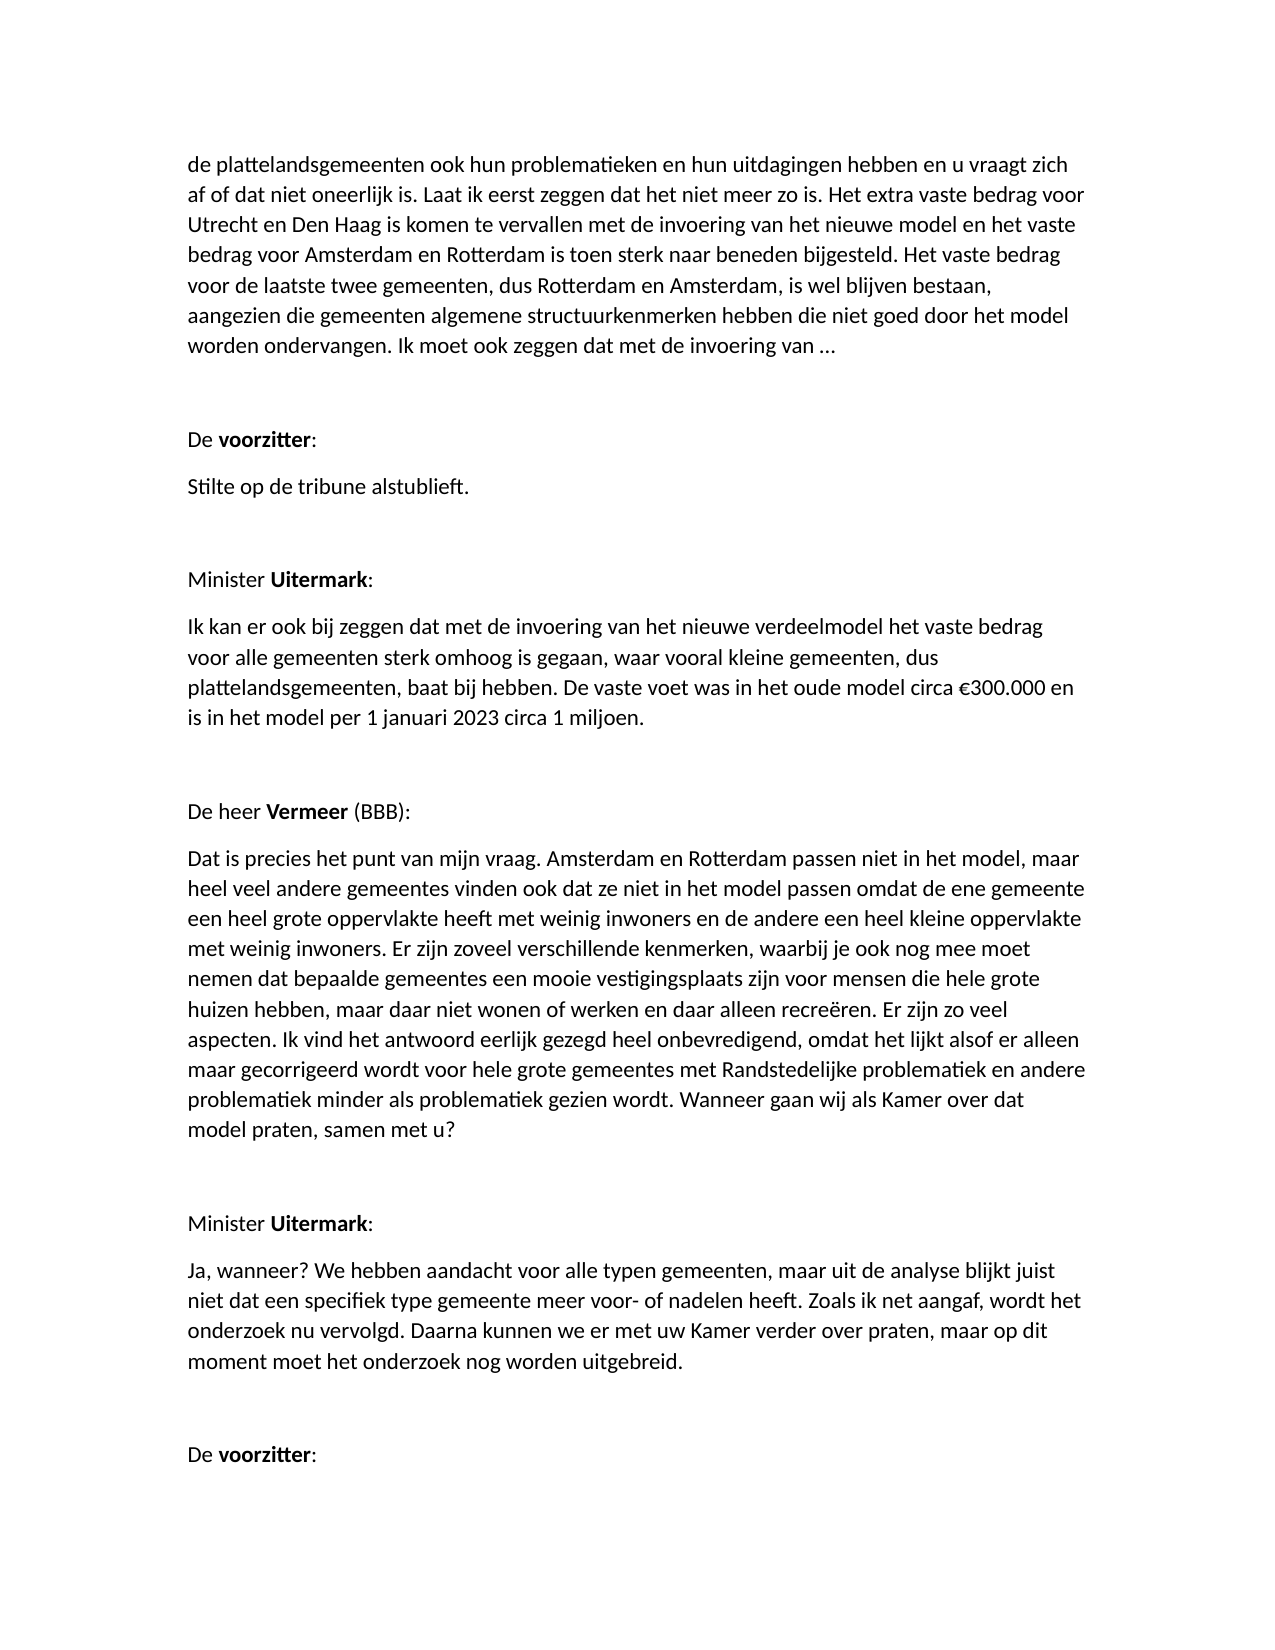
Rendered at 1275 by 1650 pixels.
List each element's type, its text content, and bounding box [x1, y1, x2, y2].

text Dat is precies het punt van mijn vraag. Amsterdam en Rotterdam passen niet in het model, maar heel veel andere gemeentes vinden ook dat ze niet in het model passen omdat de ene gemeente een heel grote oppervlakte heeft met weinig inwoners en de andere een heel kleine oppervlakte met weinig inwoners. Er zijn zoveel verschillende kenmerken, waarbij je ook nog mee moet nemen dat bepaalde gemeentes een mooie vestigingsplaats zijn voor mensen die hele grote huizen hebben, maar daar niet wonen of werken en daar alleen recreëren. Er zijn zo veel aspecten. Ik vind het antwoord eerlijk gezegd heel onbevredigend, omdat het lijkt alsof er alleen maar gecorrigeerd wordt voor hele grote gemeentes met Randstedelijke problematiek en andere problematiek minder als problematiek gezien wordt. Wanneer gaan wij als Kamer over dat model praten, samen met u? [187, 844, 1087, 1144]
text De voorzitter: [187, 1441, 1087, 1469]
text Ik kan er ook bij zeggen dat met de invoering van het nieuwe verdeelmodel het vaste bedrag voor alle gemeenten sterk omhoog is gegaan, waar vooral kleine gemeenten, dus plattelandsgemeenten, baat bij hebben. De vaste voet was in het oude model circa €300.000 en is in het model per 1 januari 2023 circa 1 miljoen. [187, 612, 1087, 731]
text De voorzitter: [187, 425, 1087, 453]
text Stilte op de tribune alstublieft. [187, 472, 1087, 500]
text Minister Uitermark: [187, 566, 1087, 594]
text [187, 150, 1087, 359]
text De heer Vermeer (BBB): [187, 797, 1087, 825]
text Minister Uitermark: [187, 1209, 1087, 1237]
text Ja, wanneer? We hebben aandacht voor alle typen gemeenten, maar uit de analyse blijkt juist niet dat een specifiek type gemeente meer voor- of nadelen heeft. Zoals ik net aangaf, wordt het onderzoek nu vervolgd. Daarna kunnen we er met uw Kamer verder over praten, maar op dit moment moet het onderzoek nog worden uitgebreid. [187, 1256, 1087, 1375]
